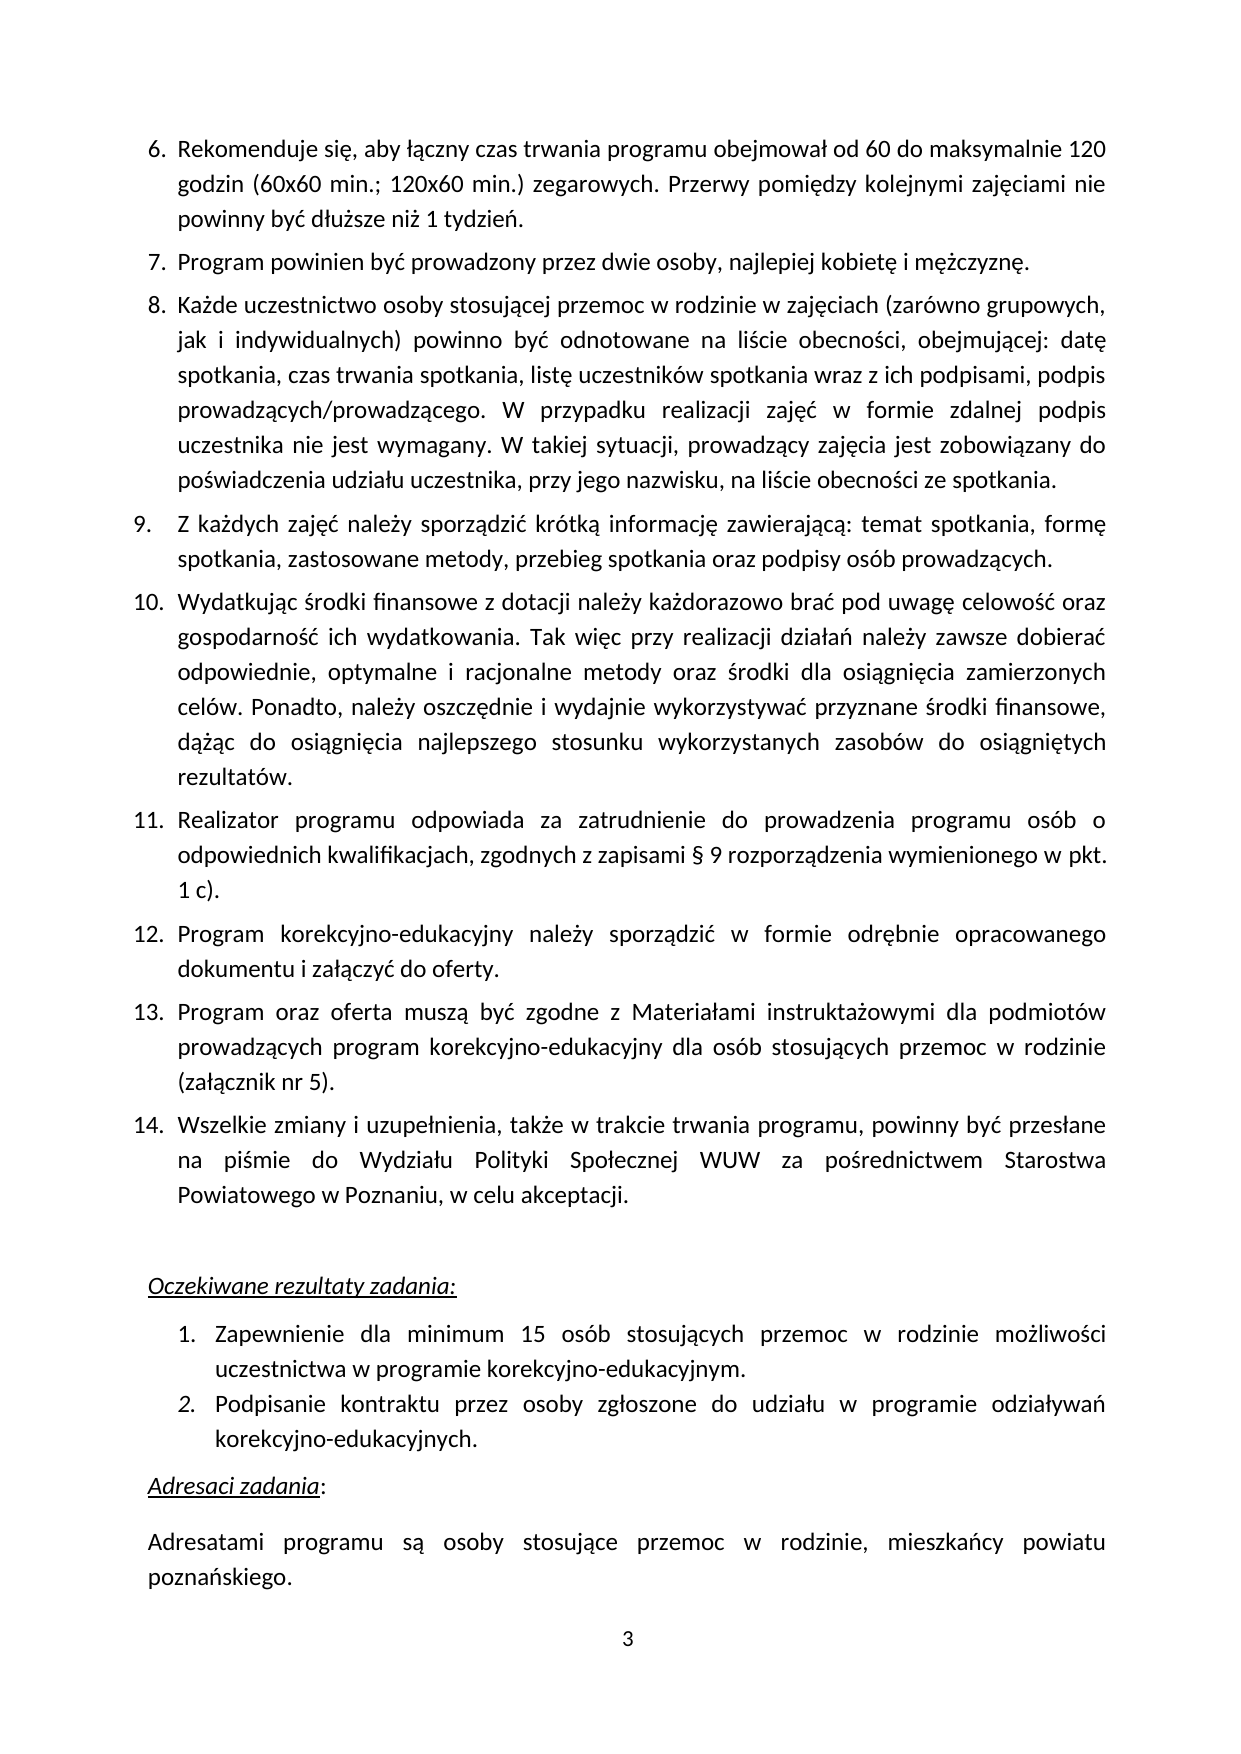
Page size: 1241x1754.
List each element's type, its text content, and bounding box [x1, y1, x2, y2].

text Oczekiwane rezultaty zadania: [148, 1270, 1107, 1301]
text Adresatami programu są osoby stosujące przemoc w rodzinie, mieszkańcy powiatu poznańskiego. [148, 1526, 1107, 1592]
list Z każdych zajęć należy sporządzić krótką informację zawierającą: temat spotkania, formę spotkania, zastosowane metody, przebieg spotkania oraz podpisy osób prowadzących. [133, 508, 1107, 573]
list Rekomenduje się, aby łączny czas trwania programu obejmował od 60 do maksymalnie 120 godzin (60x60 min.; 120x60 min.) zegarowych. Przerwy pomiędzy kolejnymi zajęciami nie powinny być dłuższe niż 1 tydzień. [148, 133, 1107, 233]
list Podpisanie kontraktu przez osoby zgłoszone do udziału w programie odziaływań korekcyjno-edukacyjnych. [177, 1388, 1107, 1453]
list Wszelkie zmiany i uzupełnienia, także w trakcie trwania programu, powinny być przesłane na piśmie do Wydziału Polityki Społecznej WUW za pośrednictwem Starostwa Powiatowego w Poznaniu, w celu akceptacji. [133, 1109, 1107, 1210]
list Zapewnienie dla minimum 15 osób stosujących przemoc w rodzinie możliwości uczestnictwa w programie korekcyjno-edukacyjnym. [177, 1318, 1107, 1383]
list Program korekcyjno-edukacyjny należy sporządzić w formie odrębnie opracowanego dokumentu i załączyć do oferty. [133, 918, 1107, 983]
list Program oraz oferta muszą być zgodne z Materiałami instruktażowymi dla podmiotów prowadzących program korekcyjno-edukacyjny dla osób stosujących przemoc w rodzinie (załącznik nr 5). [133, 996, 1107, 1097]
list Realizator programu odpowiada za zatrudnienie do prowadzenia programu osób o odpowiednich kwalifikacjach, zgodnych z zapisami § 9 rozporządzenia wymienionego w pkt. 1 c). [133, 804, 1107, 905]
list Program powinien być prowadzony przez dwie osoby, najlepiej kobietę i mężczyznę. [148, 246, 1107, 277]
list Każde uczestnictwo osoby stosującej przemoc w rodzinie w zajęciach (zarówno grupowych, jak i indywidualnych) powinno być odnotowane na liście obecności, obejmującej: datę spotkania, czas trwania spotkania, listę uczestników spotkania wraz z ich podpisami, podpis prowadzących/prowadzącego. W przypadku realizacji zajęć w formie zdalnej podpis uczestnika nie jest wymagany. W takiej sytuacji, prowadzący zajęcia jest zobowiązany do poświadczenia udziału uczestnika, przy jego nazwisku, na liście obecności ze spotkania. [148, 289, 1107, 495]
list Wydatkując środki finansowe z dotacji należy każdorazowo brać pod uwagę celowość oraz gospodarność ich wydatkowania. Tak więc przy realizacji działań należy zawsze dobierać odpowiednie, optymalne i racjonalne metody oraz środki dla osiągnięcia zamierzonych celów. Ponadto, należy oszczędnie i wydajnie wykorzystywać przyznane środki finansowe, dążąc do osiągnięcia najlepszego stosunku wykorzystanych zasobów do osiągniętych rezultatów. [133, 586, 1107, 792]
text Adresaci zadania: [148, 1470, 1107, 1501]
